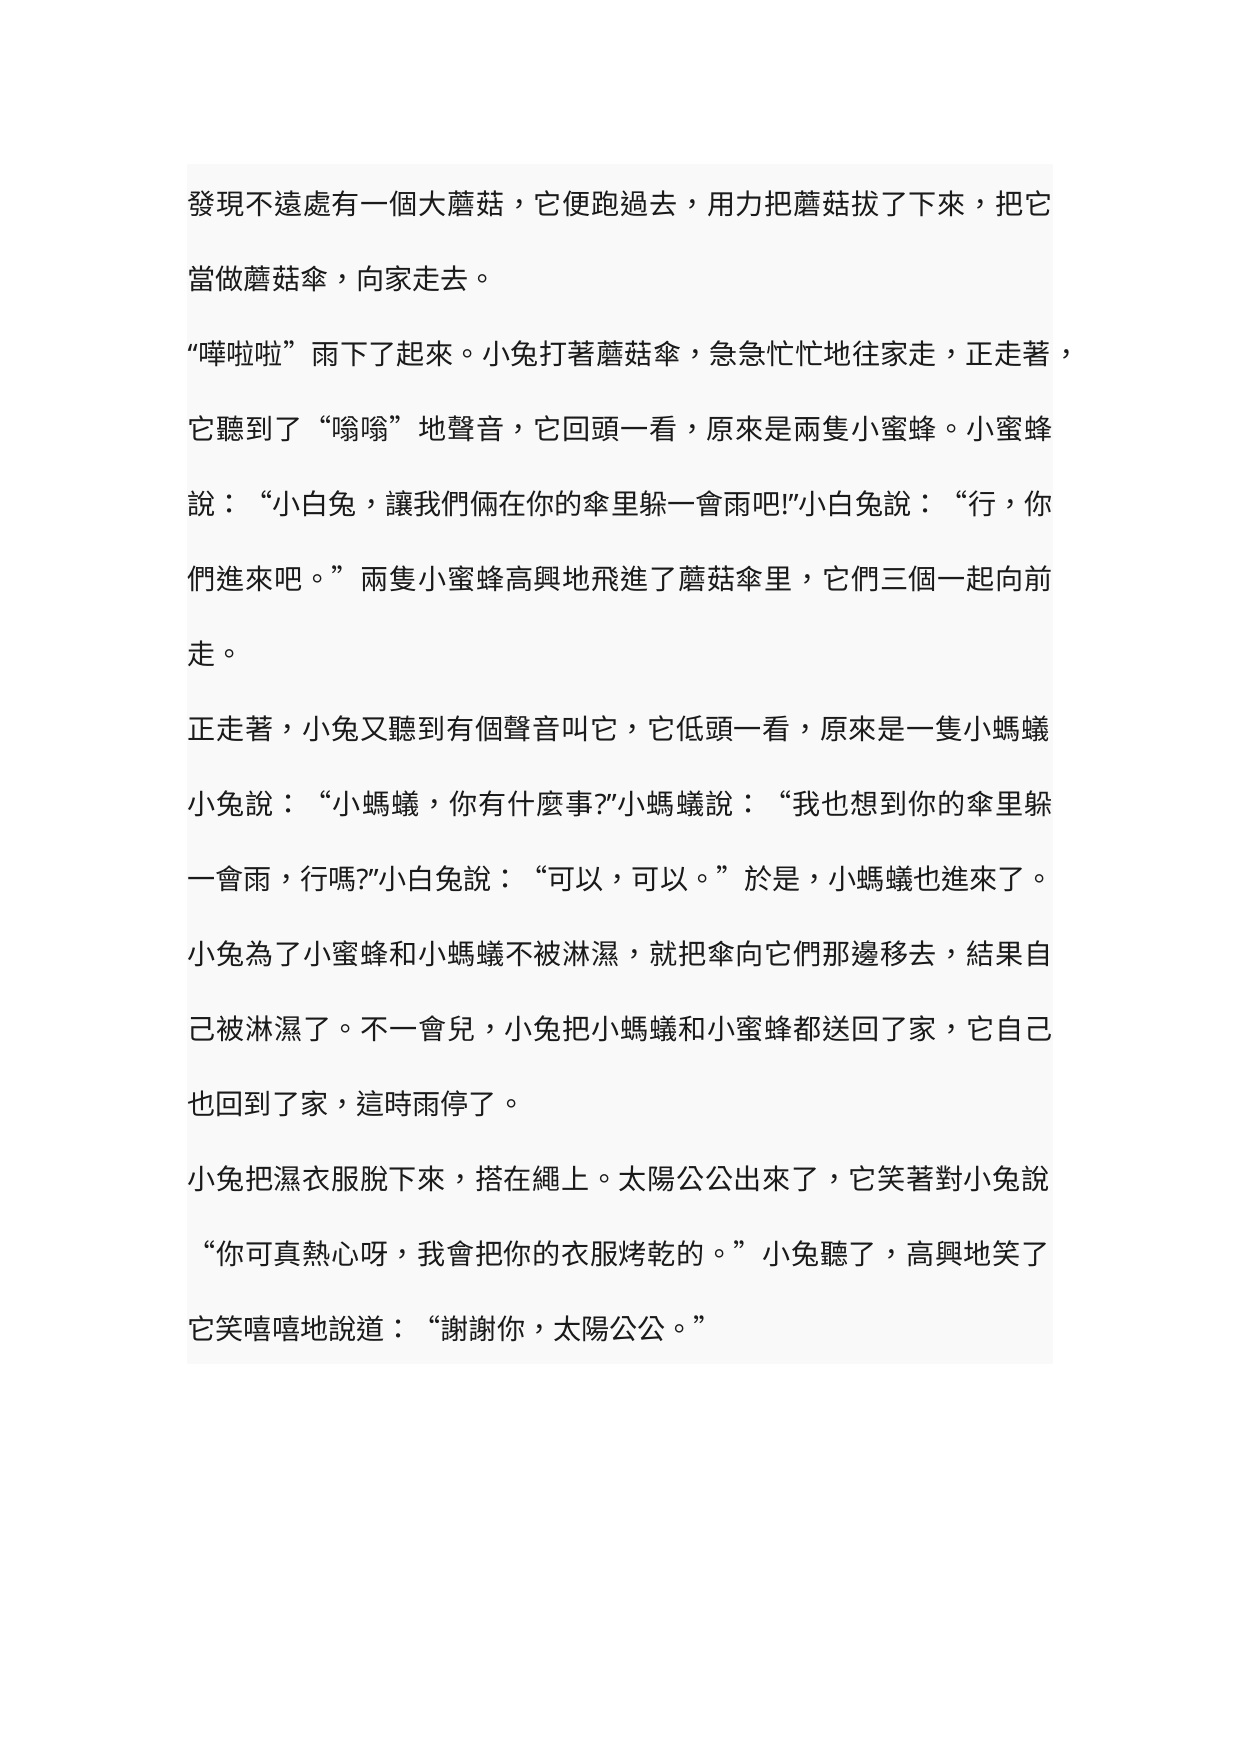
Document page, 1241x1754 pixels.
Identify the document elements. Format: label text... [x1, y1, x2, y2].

text 正走著，小兔又聽到有個聲音叫它，它低頭一看，原來是一隻小螞蟻。小兔說：“小螞蟻，你有什麼事?”小螞蟻說：“我也想到你的傘里躲一會雨，行嗎?”小白兔說：“可以，可以。”於是，小螞蟻也進來了。 [187, 689, 1053, 914]
text 小兔為了小蜜蜂和小螞蟻不被淋濕，就把傘向它們那邊移去，結果自己被淋濕了。不一會兒，小兔把小螞蟻和小蜜蜂都送回了家，它自己也回到了家，這時雨停了。 [187, 914, 1053, 1139]
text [187, 164, 1053, 314]
text “嘩啦啦”雨下了起來。小兔打著蘑菇傘，急急忙忙地往家走，正走著，它聽到了“嗡嗡”地聲音，它回頭一看，原來是兩隻小蜜蜂。小蜜蜂說：“小白兔，讓我們倆在你的傘里躲一會雨吧!”小白兔說：“行，你們進來吧。”兩隻小蜜蜂高興地飛進了蘑菇傘里，它們三個一起向前走。 [187, 314, 1053, 689]
text 小兔把濕衣服脫下來，搭在繩上。太陽公公出來了，它笑著對小兔說：“你可真熱心呀，我會把你的衣服烤乾的。”小兔聽了，高興地笑了。它笑嘻嘻地說道：“謝謝你，太陽公公。” [187, 1139, 1053, 1364]
